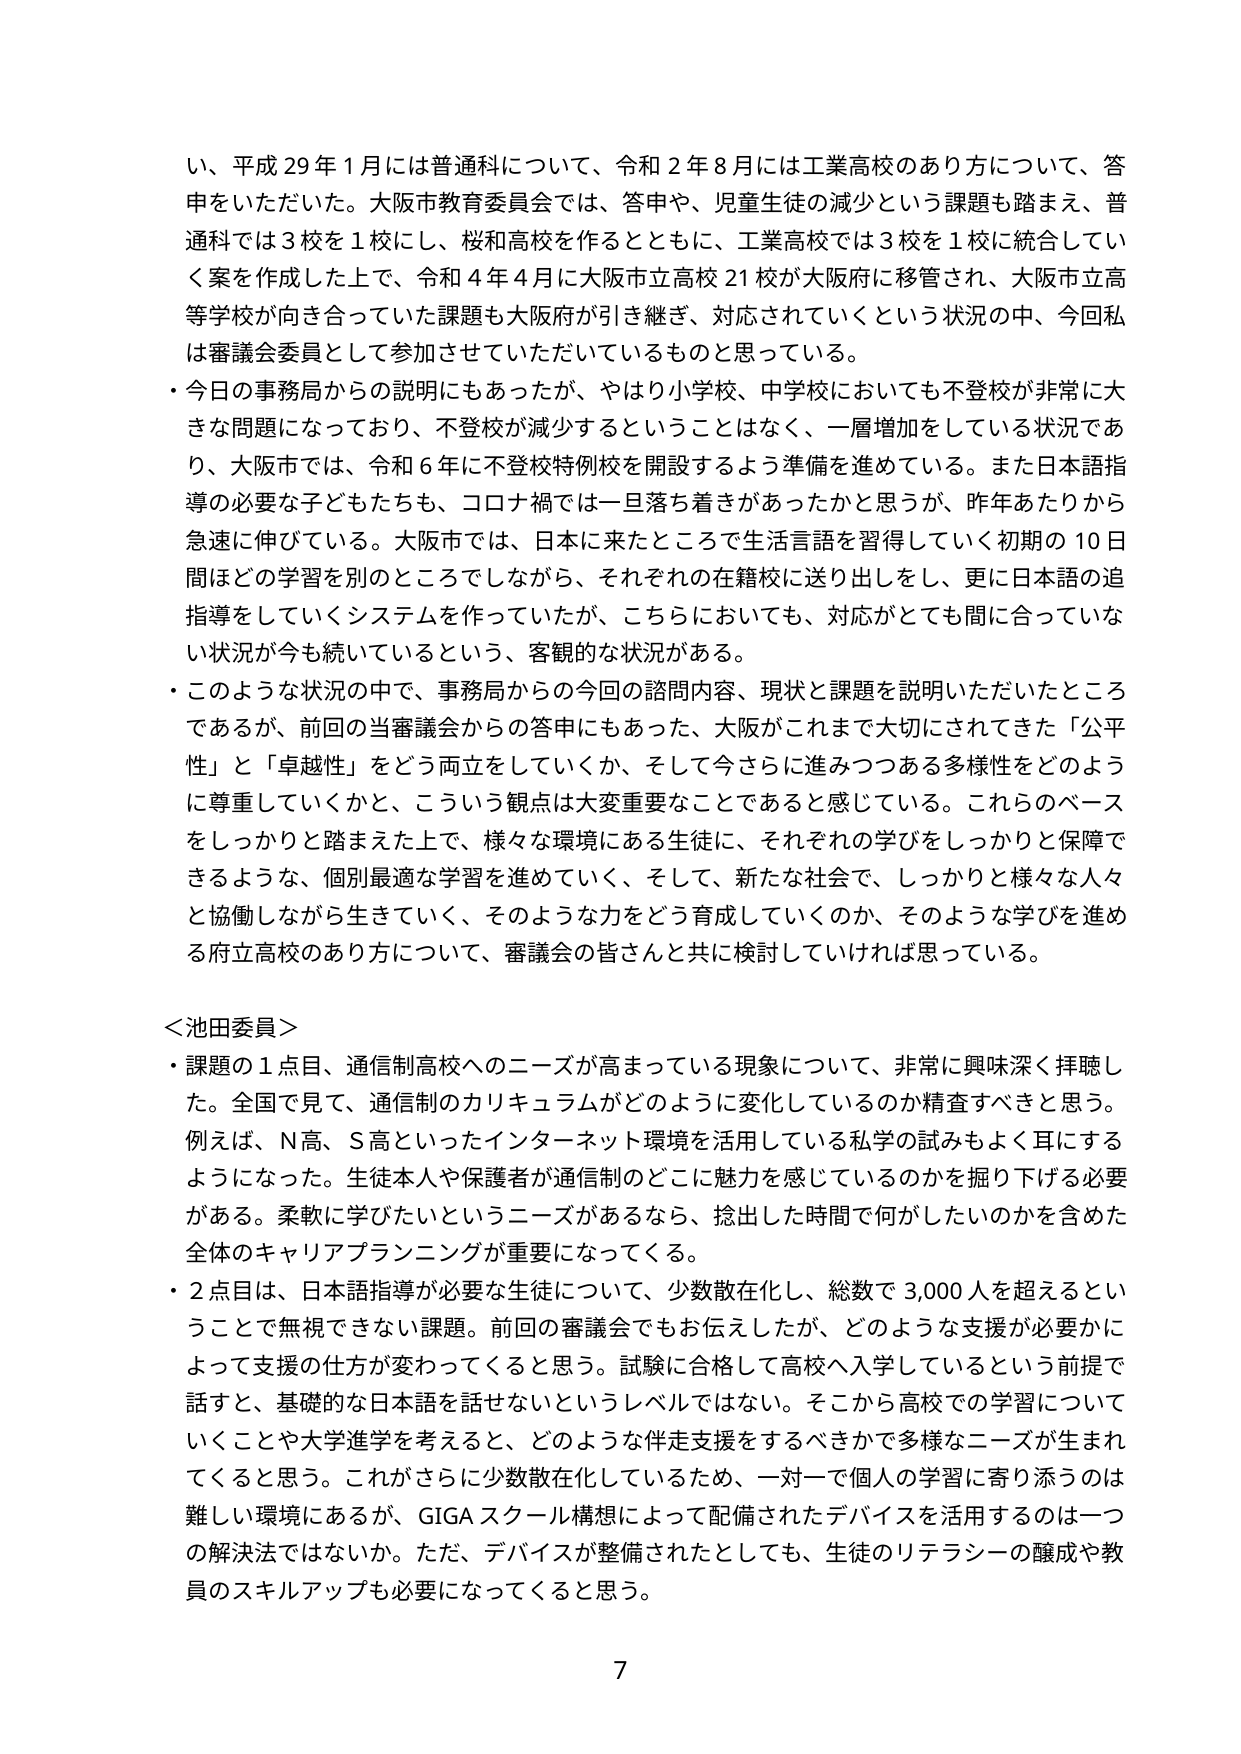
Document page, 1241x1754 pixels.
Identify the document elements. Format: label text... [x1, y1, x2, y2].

text ・課題の１点目、通信制高校へのニーズが高まっている現象について、非常に興味深く拝聴した。全国で見て、通信制のカリキュラムがどのように変化しているのか精査すべきと思う。例えば、Ｎ高、Ｓ高といったインターネット環境を活用している私学の試みもよく耳にするようになった。生徒本人や保護者が通信制のどこに魅力を感じているのかを掘り下げる必要がある。柔軟に学びたいというニーズがあるなら、捻出した時間で何がしたいのかを含めた全体のキャリアプランニングが重要になってくる。 [162, 1046, 1128, 1271]
text ＜池田委員＞ [162, 1008, 1128, 1046]
text ・２点目は、日本語指導が必要な生徒について、少数散在化し、総数で3,000人を超えるということで無視できない課題。前回の審議会でもお伝えしたが、どのような支援が必要かによって支援の仕方が変わってくると思う。試験に合格して高校へ入学しているという前提で話すと、基礎的な日本語を話せないというレベルではない。そこから高校での学習についていくことや大学進学を考えると、どのような伴走支援をするべきかで多様なニーズが生まれてくると思う。これがさらに少数散在化しているため、一対一で個人の学習に寄り添うのは難しい環境にあるが、GIGAスクール構想によって配備されたデバイスを活用するのは一つの解決法ではないか。ただ、デバイスが整備されたとしても、生徒のリテラシーの醸成や教員のスキルアップも必要になってくると思う。 [162, 1271, 1128, 1608]
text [162, 146, 1128, 371]
text ・このような状況の中で、事務局からの今回の諮問内容、現状と課題を説明いただいたところであるが、前回の当審議会からの答申にもあった、大阪がこれまで大切にされてきた「公平性」と「卓越性」をどう両立をしていくか、そして今さらに進みつつある多様性をどのように尊重していくかと、こういう観点は大変重要なことであると感じている。これらのベースをしっかりと踏まえた上で、様々な環境にある生徒に、それぞれの学びをしっかりと保障できるような、個別最適な学習を進めていく、そして、新たな社会で、しっかりと様々な人々と協働しながら生きていく、そのような力をどう育成していくのか、そのような学びを進める府立高校のあり方について、審議会の皆さんと共に検討していければ思っている。 [162, 671, 1128, 971]
text ・今日の事務局からの説明にもあったが、やはり小学校、中学校においても不登校が非常に大きな問題になっており、不登校が減少するということはなく、一層増加をしている状況であり、大阪市では、令和6年に不登校特例校を開設するよう準備を進めている。また日本語指導の必要な子どもたちも、コロナ禍では一旦落ち着きがあったかと思うが、昨年あたりから急速に伸びている。大阪市では、日本に来たところで生活言語を習得していく初期の10日間ほどの学習を別のところでしながら、それぞれの在籍校に送り出しをし、更に日本語の追指導をしていくシステムを作っていたが、こちらにおいても、対応がとても間に合っていない状況が今も続いているという、客観的な状況がある。 [162, 371, 1128, 671]
